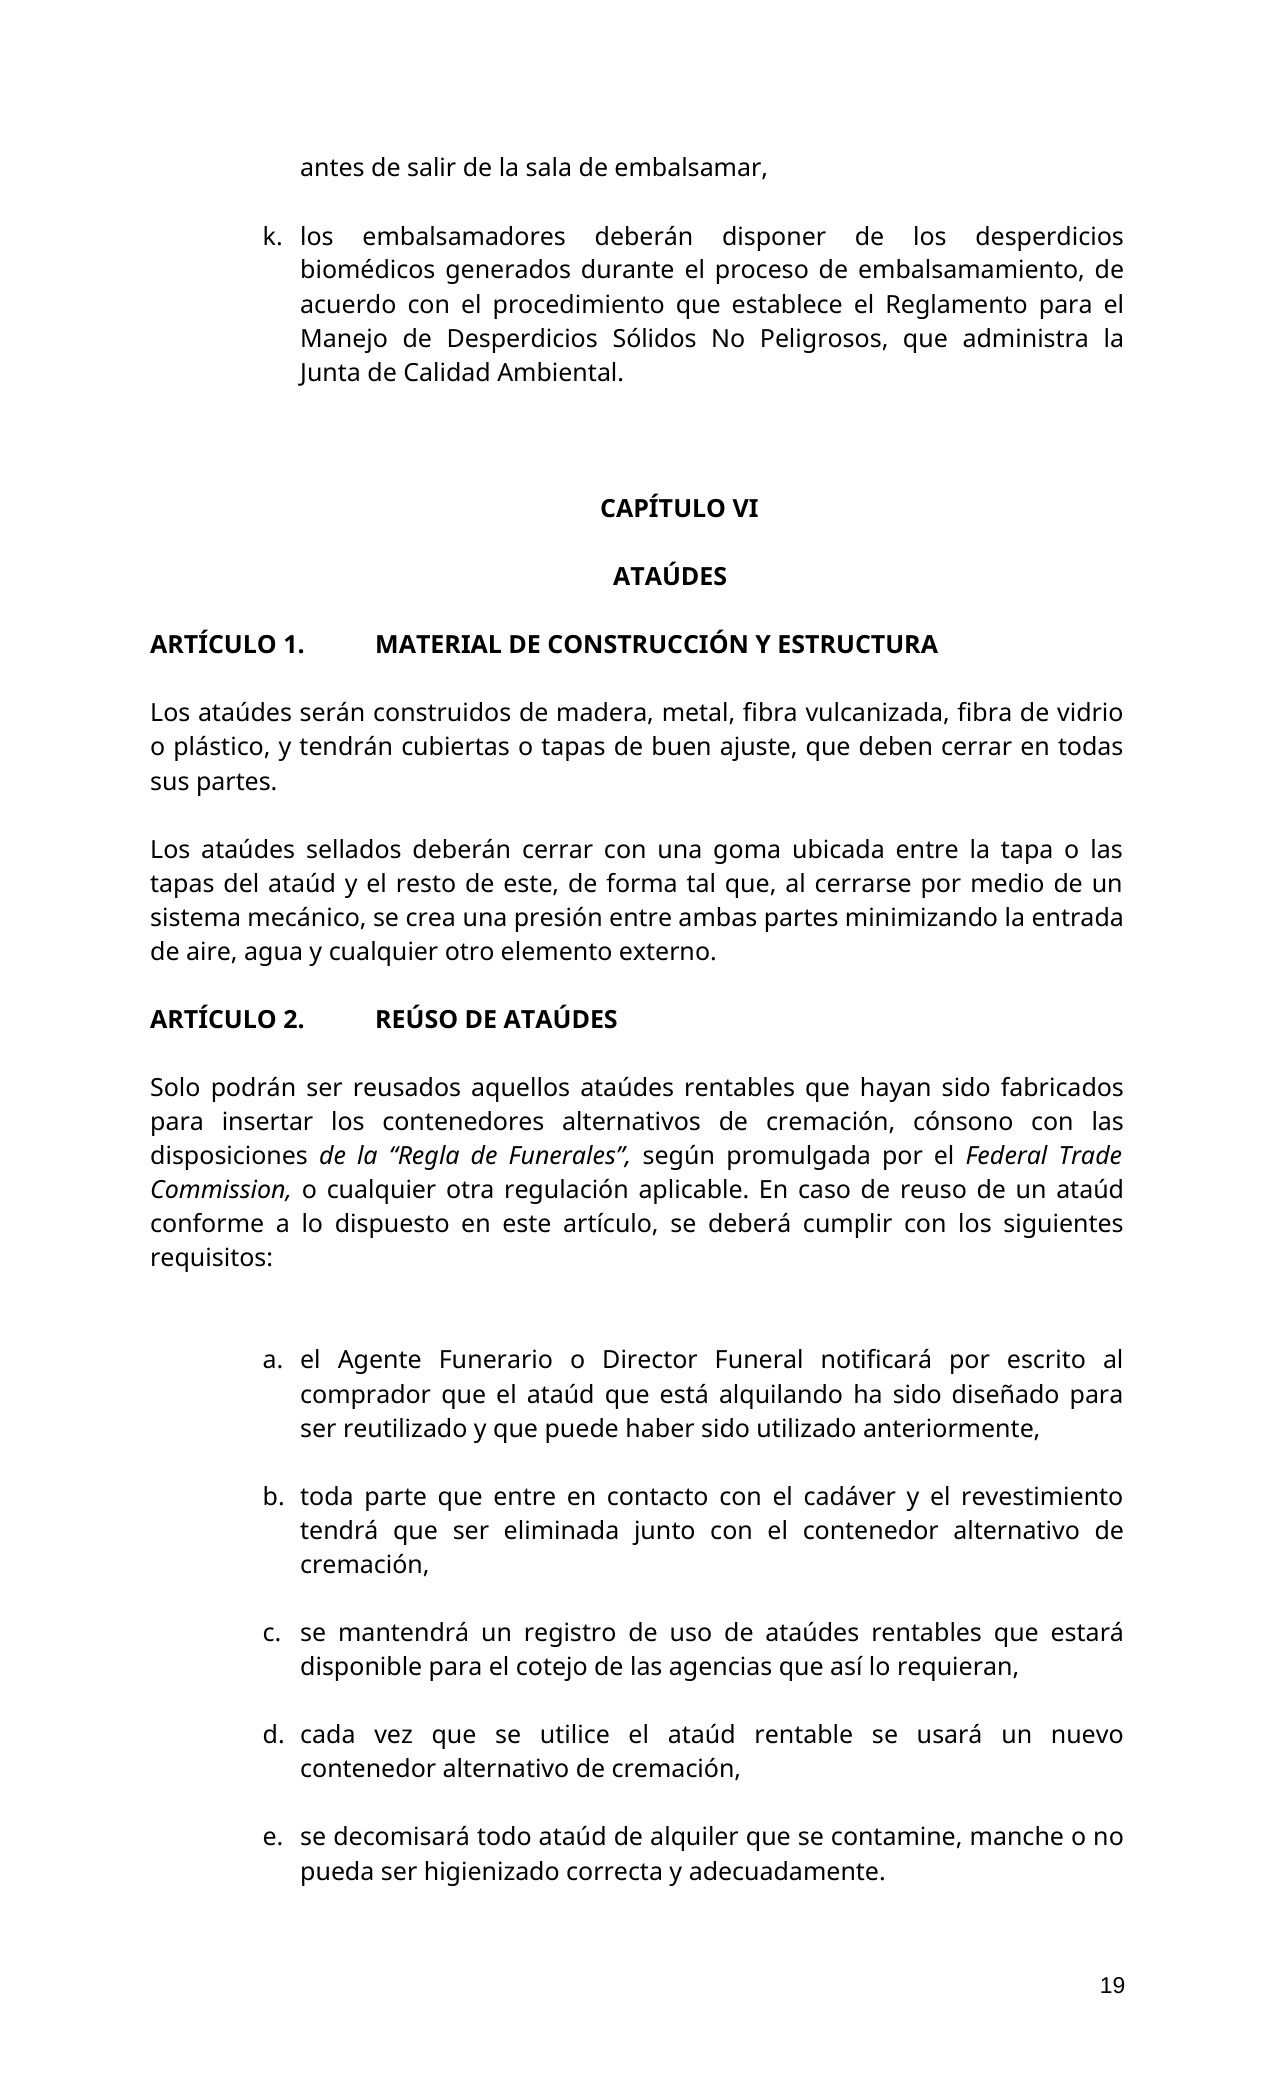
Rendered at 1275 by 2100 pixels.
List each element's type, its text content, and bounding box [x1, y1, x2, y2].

list toda parte que entre en contacto con el cadáver y el revestimiento tendrá que ser eliminada junto con el contenedor alternativo de cremación, [262, 1478, 1125, 1581]
text Los ataúdes serán construidos de madera, metal, fibra vulcanizada, fibra de vidrio o plástico, y tendrán cubiertas o tapas de buen ajuste, que deben cerrar en todas sus partes. [150, 695, 1125, 797]
list se mantendrá un registro de uso de ataúdes rentables que estará disponible para el cotejo de las agencias que así lo requieran, [262, 1615, 1125, 1683]
list el Agente Funerario o Director Funeral notificará por escrito al comprador que el ataúd que está alquilando ha sido diseñado para ser reutilizado y que puede haber sido utilizado anteriormente, [262, 1342, 1125, 1444]
list se decomisará todo ataúd de alquiler que se contamine, manche o no pueda ser higienizado correcta y adecuadamente. [262, 1819, 1125, 1887]
text Los ataúdes sellados deberán cerrar con una goma ubicada entre la tapa o las tapas del ataúd y el resto de este, de forma tal que, al cerrarse por medio de un sistema mecánico, se crea una presión entre ambas partes minimizando la entrada de aire, agua y cualquier otro elemento externo. [150, 831, 1125, 967]
list cada vez que se utilice el ataúd rentable se usará un nuevo contenedor alternativo de cremación, [262, 1717, 1125, 1785]
text ARTÍCULO 1. MATERIAL DE CONSTRUCCIÓN Y ESTRUCTURA [150, 627, 1125, 661]
text Solo podrán ser reusados aquellos ataúdes rentables que hayan sido fabricados para insertar los contenedores alternativos de cremación, cónsono con las disposiciones de la “Regla de Funerales”, según promulgada por el Federal Trade Commission, o cualquier otra regulación aplicable. En caso de reuso de un ataúd conforme a lo dispuesto en este artículo, se deberá cumplir con los siguientes requisitos: [150, 1070, 1125, 1274]
text ARTÍCULO 2. REÚSO DE ATAÚDES [150, 1002, 1125, 1036]
text ATAÚDES [525, 559, 1125, 593]
text CAPÍTULO VI [150, 491, 1125, 525]
list los embalsamadores deberán disponer de los desperdicios biomédicos generados durante el proceso de embalsamamiento, de acuerdo con el procedimiento que establece el Reglamento para el Manejo de Desperdicios Sólidos No Peligrosos, que administra la Junta de Calidad Ambiental. [262, 218, 1125, 388]
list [262, 150, 1125, 184]
